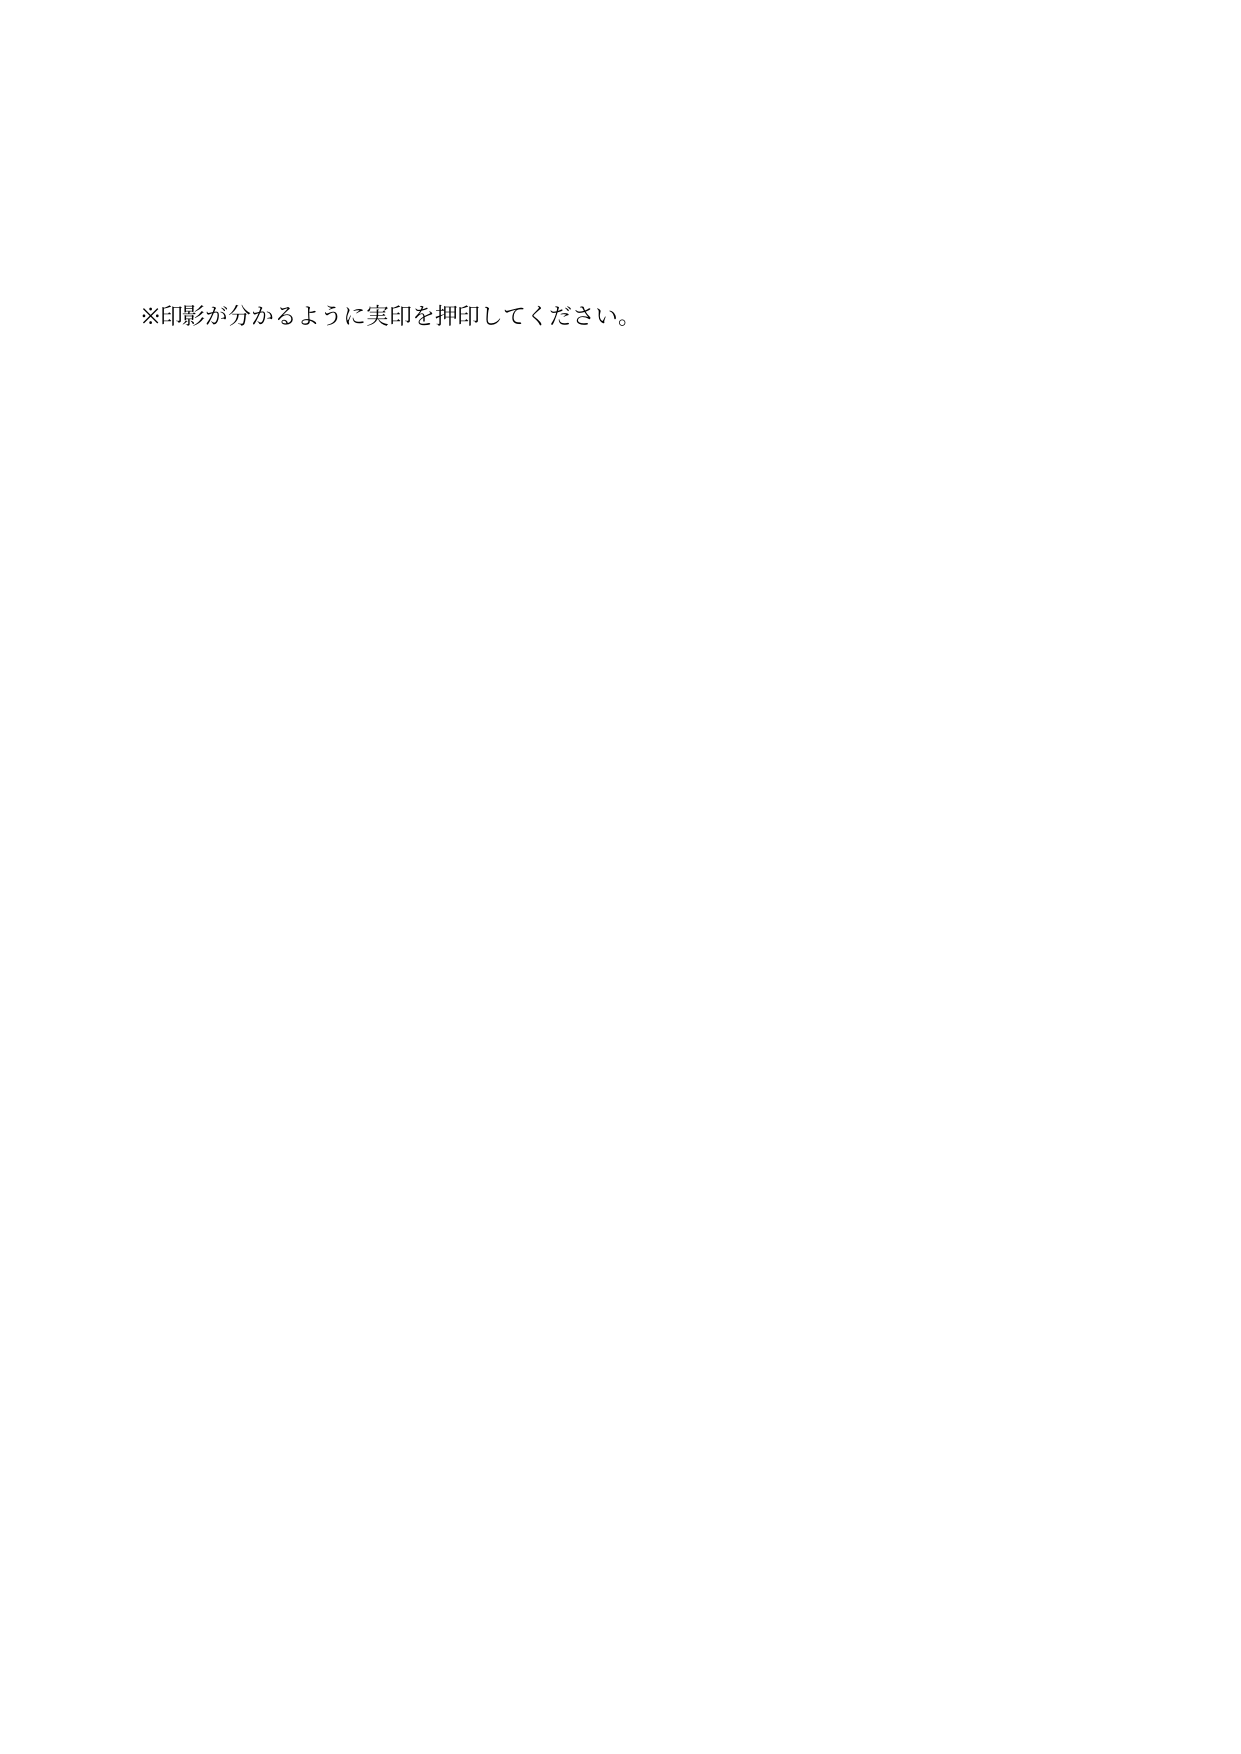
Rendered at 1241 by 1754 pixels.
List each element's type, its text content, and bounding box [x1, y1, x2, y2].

text ※印影が分かるように実印を押印してください。 [118, 298, 1122, 332]
